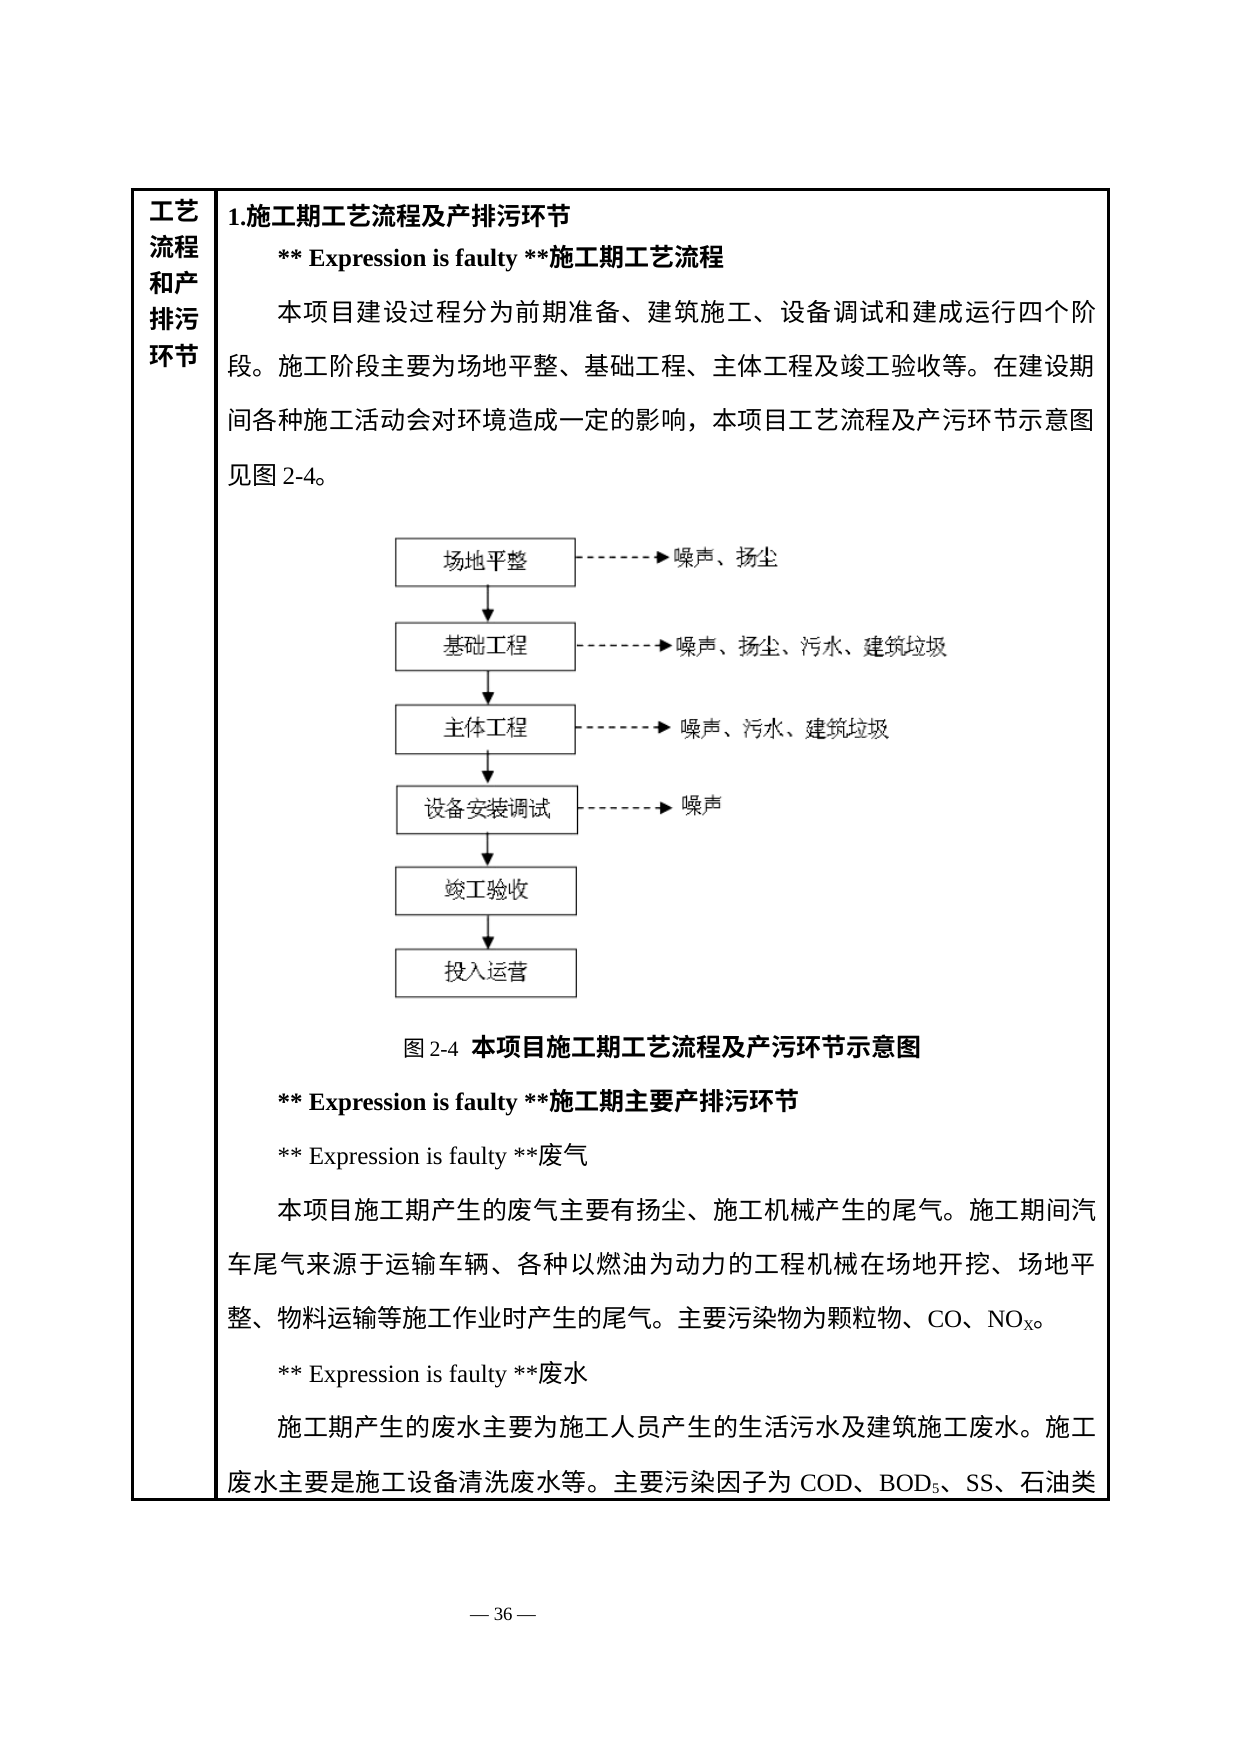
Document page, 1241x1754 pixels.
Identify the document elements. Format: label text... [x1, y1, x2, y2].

table_header 工艺流程和产排污环节 [134, 191, 214, 1498]
picture [298, 509, 1026, 1015]
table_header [218, 191, 1107, 1498]
